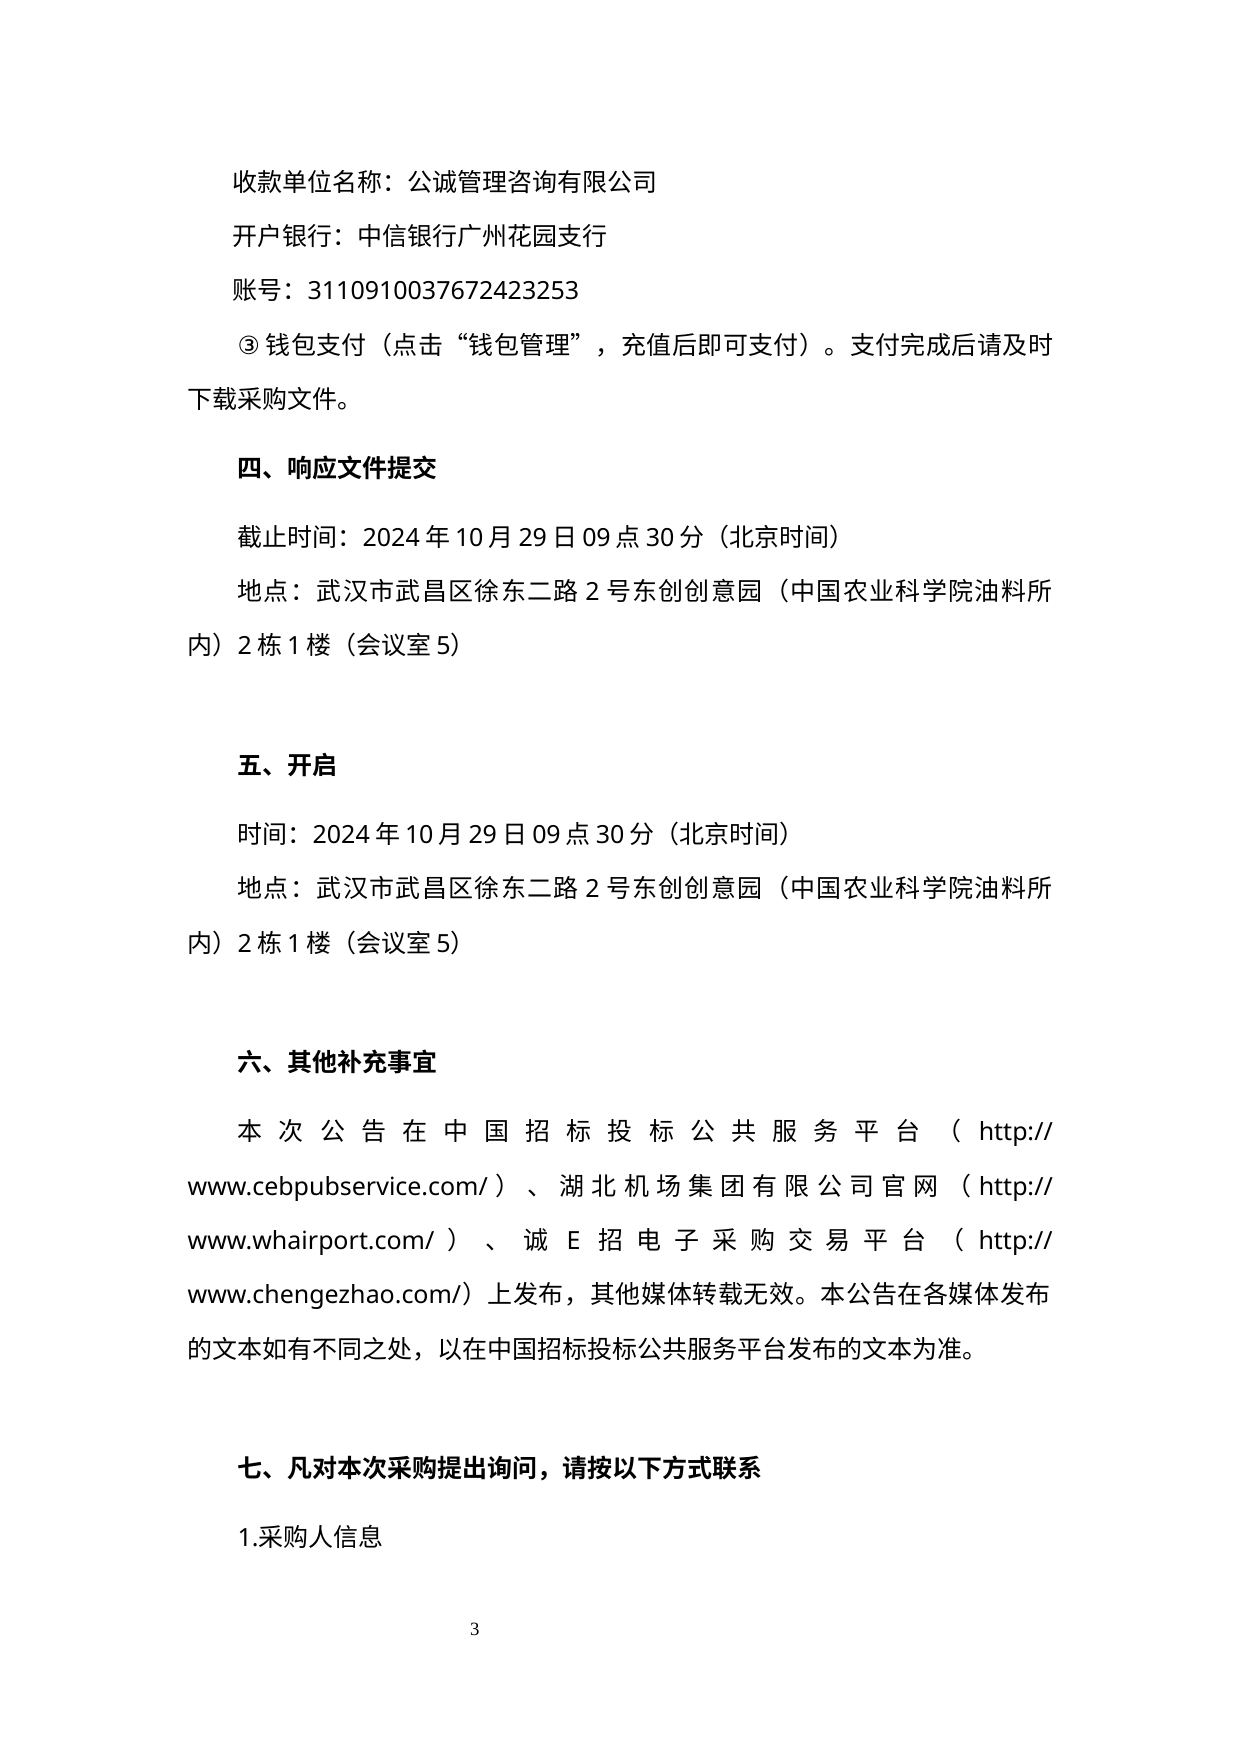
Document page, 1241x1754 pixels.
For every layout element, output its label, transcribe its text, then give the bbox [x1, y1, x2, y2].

text 地点：武汉市武昌区徐东二路2号东创创意园（中国农业科学院油料所内）2栋1楼（会议室5） [187, 571, 1053, 662]
list 七、凡对本次采购提出询问，请按以下方式联系 [187, 1434, 1053, 1499]
text 本次公告在中国招标投标公共服务平台（http://www.cebpubservice.com/）、湖北机场集团有限公司官网（http://www.whairport.com/）、诚E招电子采购交易平台（http://www.chengezhao.com/）上发布，其他媒体转载无效。本公告在各媒体发布的文本如有不同之处，以在中国招标投标公共服务平台发布的文本为准。 [187, 1112, 1053, 1365]
text 收款单位名称：公诚管理咨询有限公司 [187, 162, 1053, 198]
list 五、开启 [187, 731, 1053, 796]
text 地点：武汉市武昌区徐东二路2号东创创意园（中国农业科学院油料所内）2栋1楼（会议室5） [187, 869, 1053, 959]
list 四、响应文件提交 [187, 434, 1053, 499]
text 账号：3110910037672423253 [187, 271, 1053, 307]
text 截止时间：2024年10月29日09点30分（北京时间） [187, 517, 1053, 553]
text 时间：2024年10月29日09点30分（北京时间） [187, 814, 1053, 851]
text ③钱包支付（点击“钱包管理”，充值后即可支付）。支付完成后请及时下载采购文件。 [187, 325, 1053, 416]
text 开户银行：中信银行广州花园支行 [187, 216, 1053, 253]
list 六、其他补充事宜 [187, 1028, 1053, 1093]
text 1.采购人信息 [187, 1518, 1053, 1554]
